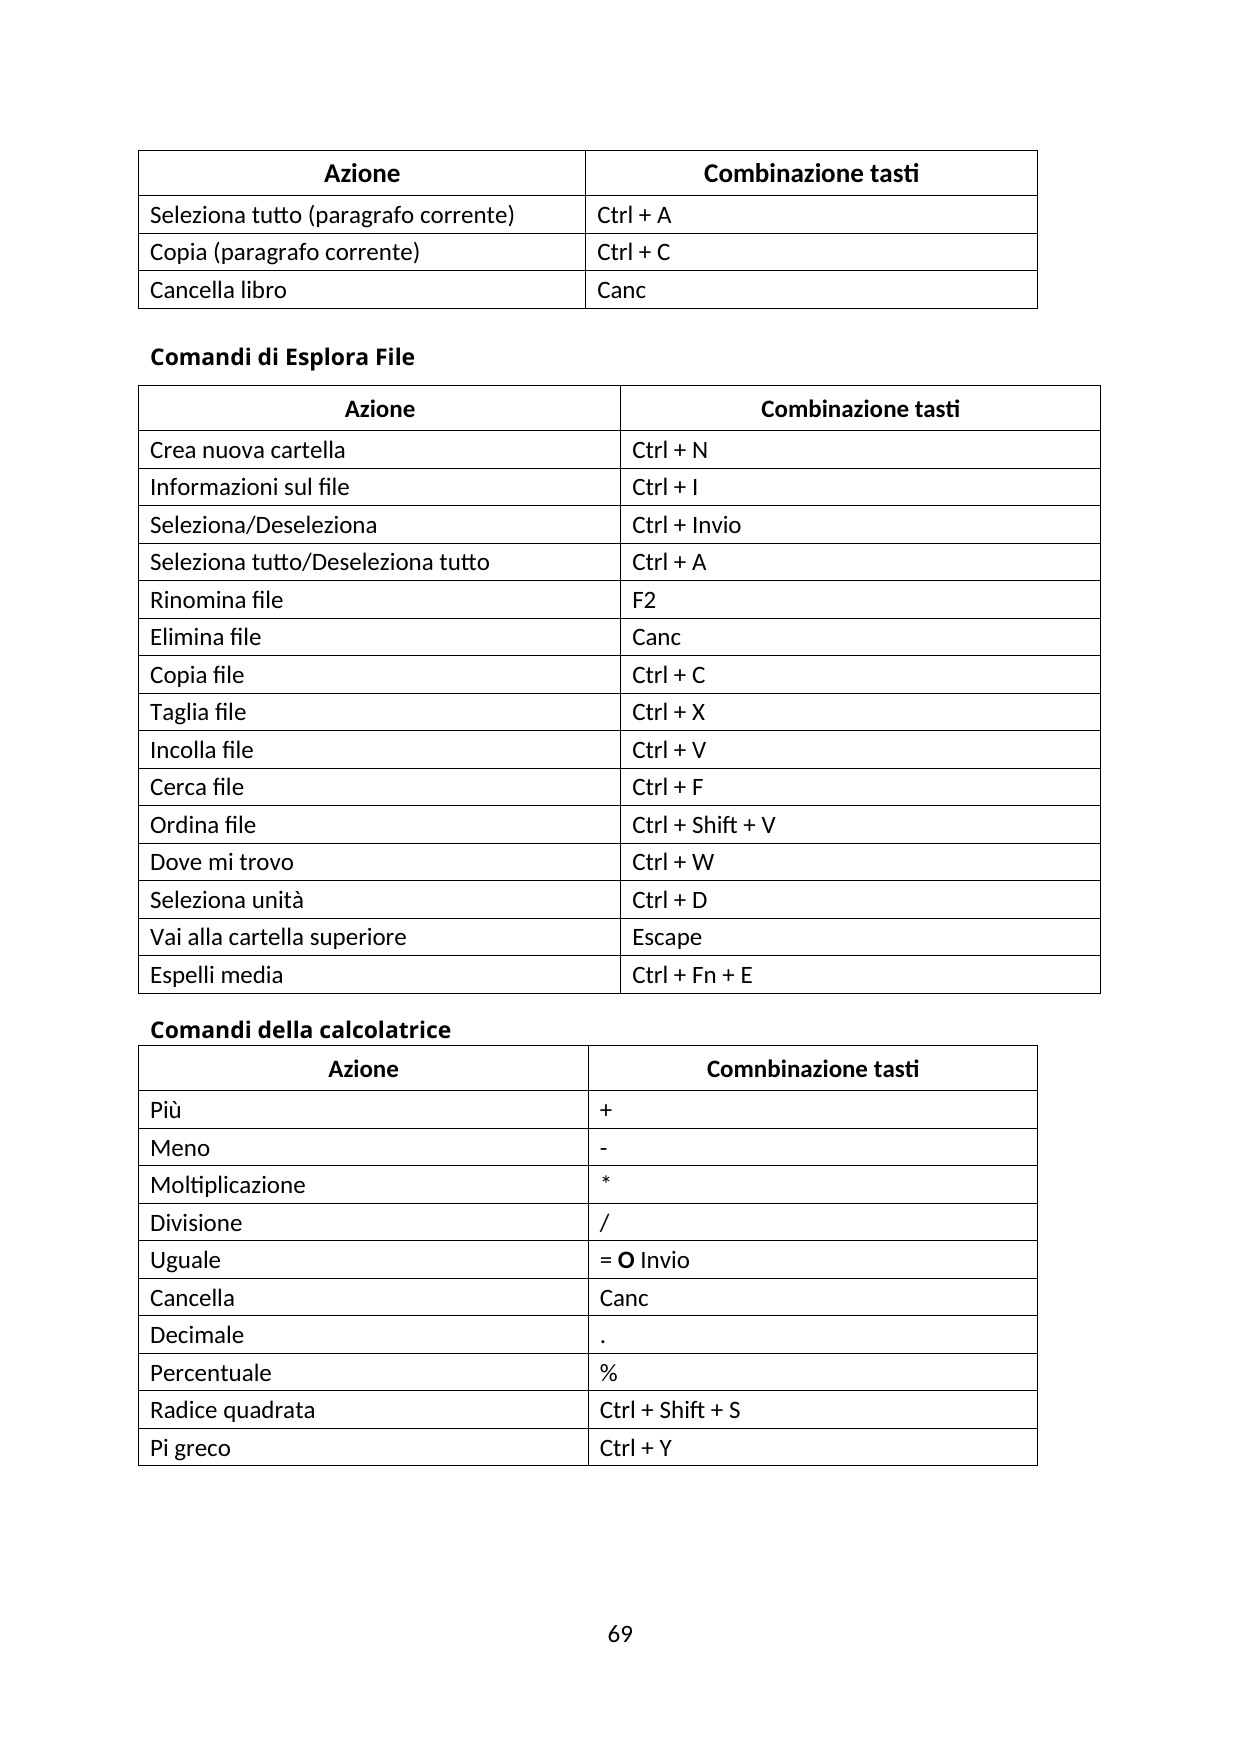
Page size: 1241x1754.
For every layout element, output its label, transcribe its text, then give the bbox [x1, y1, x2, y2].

table_cell F2 [621, 581, 1100, 618]
table_cell Ctrl + D [621, 881, 1100, 918]
table_cell Elimina file [139, 619, 620, 655]
table_cell Ctrl + N [621, 431, 1100, 468]
table_header Azione [139, 386, 620, 430]
table_cell Ordina file [139, 806, 620, 843]
table_cell Cancella [139, 1279, 588, 1315]
table_cell Decimale [139, 1316, 588, 1353]
table_cell Seleziona tutto (paragrafo corrente) [139, 196, 585, 232]
table_cell Moltiplicazione [139, 1166, 588, 1203]
text Comandi di Esplora File [150, 341, 1090, 373]
table_cell Ctrl + C [621, 656, 1100, 693]
table_cell Radice quadrata [139, 1391, 588, 1428]
table_cell Ctrl + C [586, 234, 1037, 270]
text Comandi della calcolatrice [150, 1014, 1090, 1045]
table_cell Ctrl + A [586, 196, 1037, 232]
table_cell Ctrl + V [621, 731, 1100, 768]
table_cell = O Invio [589, 1241, 1037, 1278]
table_cell Canc [621, 619, 1100, 655]
table_cell Canc [589, 1279, 1037, 1315]
table_cell Ctrl + Shift + V [621, 806, 1100, 843]
table_cell Canc [586, 271, 1037, 307]
table_header Combinazione tasti [586, 151, 1037, 195]
table_cell Cerca file [139, 769, 620, 805]
table_cell * [589, 1166, 1037, 1203]
table_cell Seleziona unità [139, 881, 620, 918]
table_cell Ctrl + W [621, 844, 1100, 880]
table_cell Rinomina file [139, 581, 620, 618]
table_cell . [589, 1316, 1037, 1353]
table_cell Copia file [139, 656, 620, 693]
table_cell Percentuale [139, 1354, 588, 1390]
table_cell Taglia file [139, 694, 620, 730]
table_cell Ctrl + Y [589, 1429, 1037, 1465]
table_cell Dove mi trovo [139, 844, 620, 880]
table_cell Escape [621, 919, 1100, 955]
table_cell Crea nuova cartella [139, 431, 620, 468]
table_cell Vai alla cartella superiore [139, 919, 620, 955]
table_cell Ctrl + Fn + E [621, 956, 1100, 993]
table_cell Pi greco [139, 1429, 588, 1465]
table_cell Seleziona tutto/Deseleziona tutto [139, 544, 620, 580]
table_header Azione [139, 151, 585, 195]
table_cell % [589, 1354, 1037, 1390]
table_cell Cancella libro [139, 271, 585, 307]
table_cell Copia (paragrafo corrente) [139, 234, 585, 270]
table_cell Ctrl + I [621, 469, 1100, 505]
table_cell - [589, 1129, 1037, 1165]
table_cell Ctrl + X [621, 694, 1100, 730]
table_cell Ctrl + Shift + S [589, 1391, 1037, 1428]
table_cell Ctrl + Invio [621, 506, 1100, 543]
table_cell Uguale [139, 1241, 588, 1278]
table_cell Seleziona/Deseleziona [139, 506, 620, 543]
table_header Comnbinazione tasti [589, 1046, 1037, 1090]
table_cell Ctrl + A [621, 544, 1100, 580]
table_cell Espelli media [139, 956, 620, 993]
table_cell Meno [139, 1129, 588, 1165]
table_header Combinazione tasti [621, 386, 1100, 430]
table_header Azione [139, 1046, 588, 1090]
table_cell Divisione [139, 1204, 588, 1240]
table_cell Ctrl + F [621, 769, 1100, 805]
table_cell Incolla file [139, 731, 620, 768]
table_cell / [589, 1204, 1037, 1240]
table_cell Informazioni sul file [139, 469, 620, 505]
table_cell Più [139, 1091, 588, 1128]
table_cell + [589, 1091, 1037, 1128]
